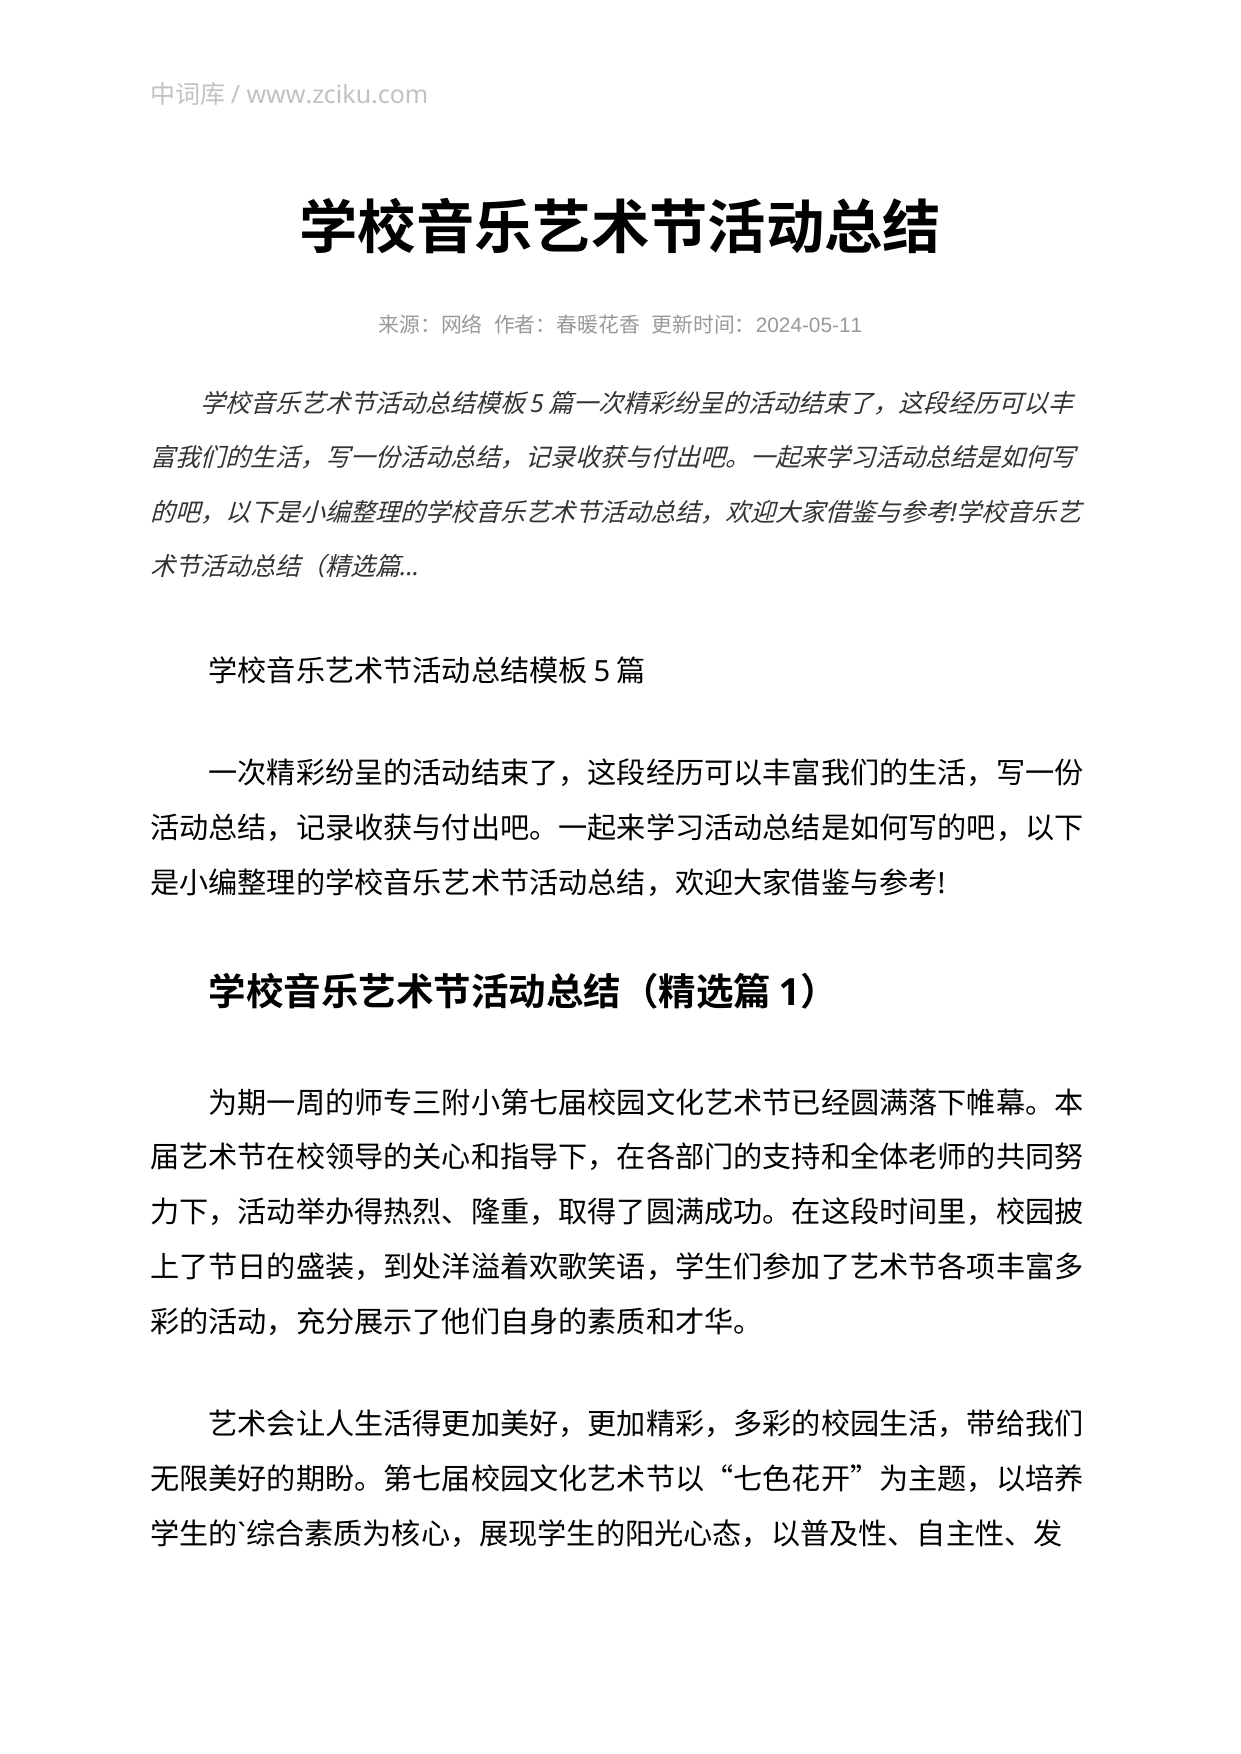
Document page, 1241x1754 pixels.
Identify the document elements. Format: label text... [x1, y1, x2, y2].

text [150, 1401, 1090, 1553]
text 学校音乐艺术节活动总结（精选篇1） [150, 962, 1090, 1016]
text 学校音乐艺术节活动总结模板5篇 [150, 648, 1090, 690]
text 学校音乐艺术节活动总结模板5篇一次精彩纷呈的活动结束了，这段经历可以丰富我们的生活，写一份活动总结，记录收获与付出吧。一起来学习活动总结是如何写的吧，以下是小编整理的学校音乐艺术节活动总结，欢迎大家借鉴与参考!学校音乐艺术节活动总结（精选篇... [150, 383, 1090, 583]
text 来源：网络 作者：春暖花香 更新时间：2024-05-11 [150, 313, 1090, 337]
text 为期一周的师专三附小第七届校园文化艺术节已经圆满落下帷幕。本届艺术节在校领导的关心和指导下，在各部门的支持和全体老师的共同努力下，活动举办得热烈、隆重，取得了圆满成功。在这段时间里，校园披上了节日的盛装，到处洋溢着欢歌笑语，学生们参加了艺术节各项丰富多彩的活动，充分展示了他们自身的素质和才华。 [150, 1079, 1090, 1341]
text 一次精彩纷呈的活动结束了，这段经历可以丰富我们的生活，写一份活动总结，记录收获与付出吧。一起来学习活动总结是如何写的吧，以下是小编整理的学校音乐艺术节活动总结，欢迎大家借鉴与参考! [150, 750, 1090, 902]
subtitle 学校音乐艺术节活动总结 [150, 181, 1090, 266]
